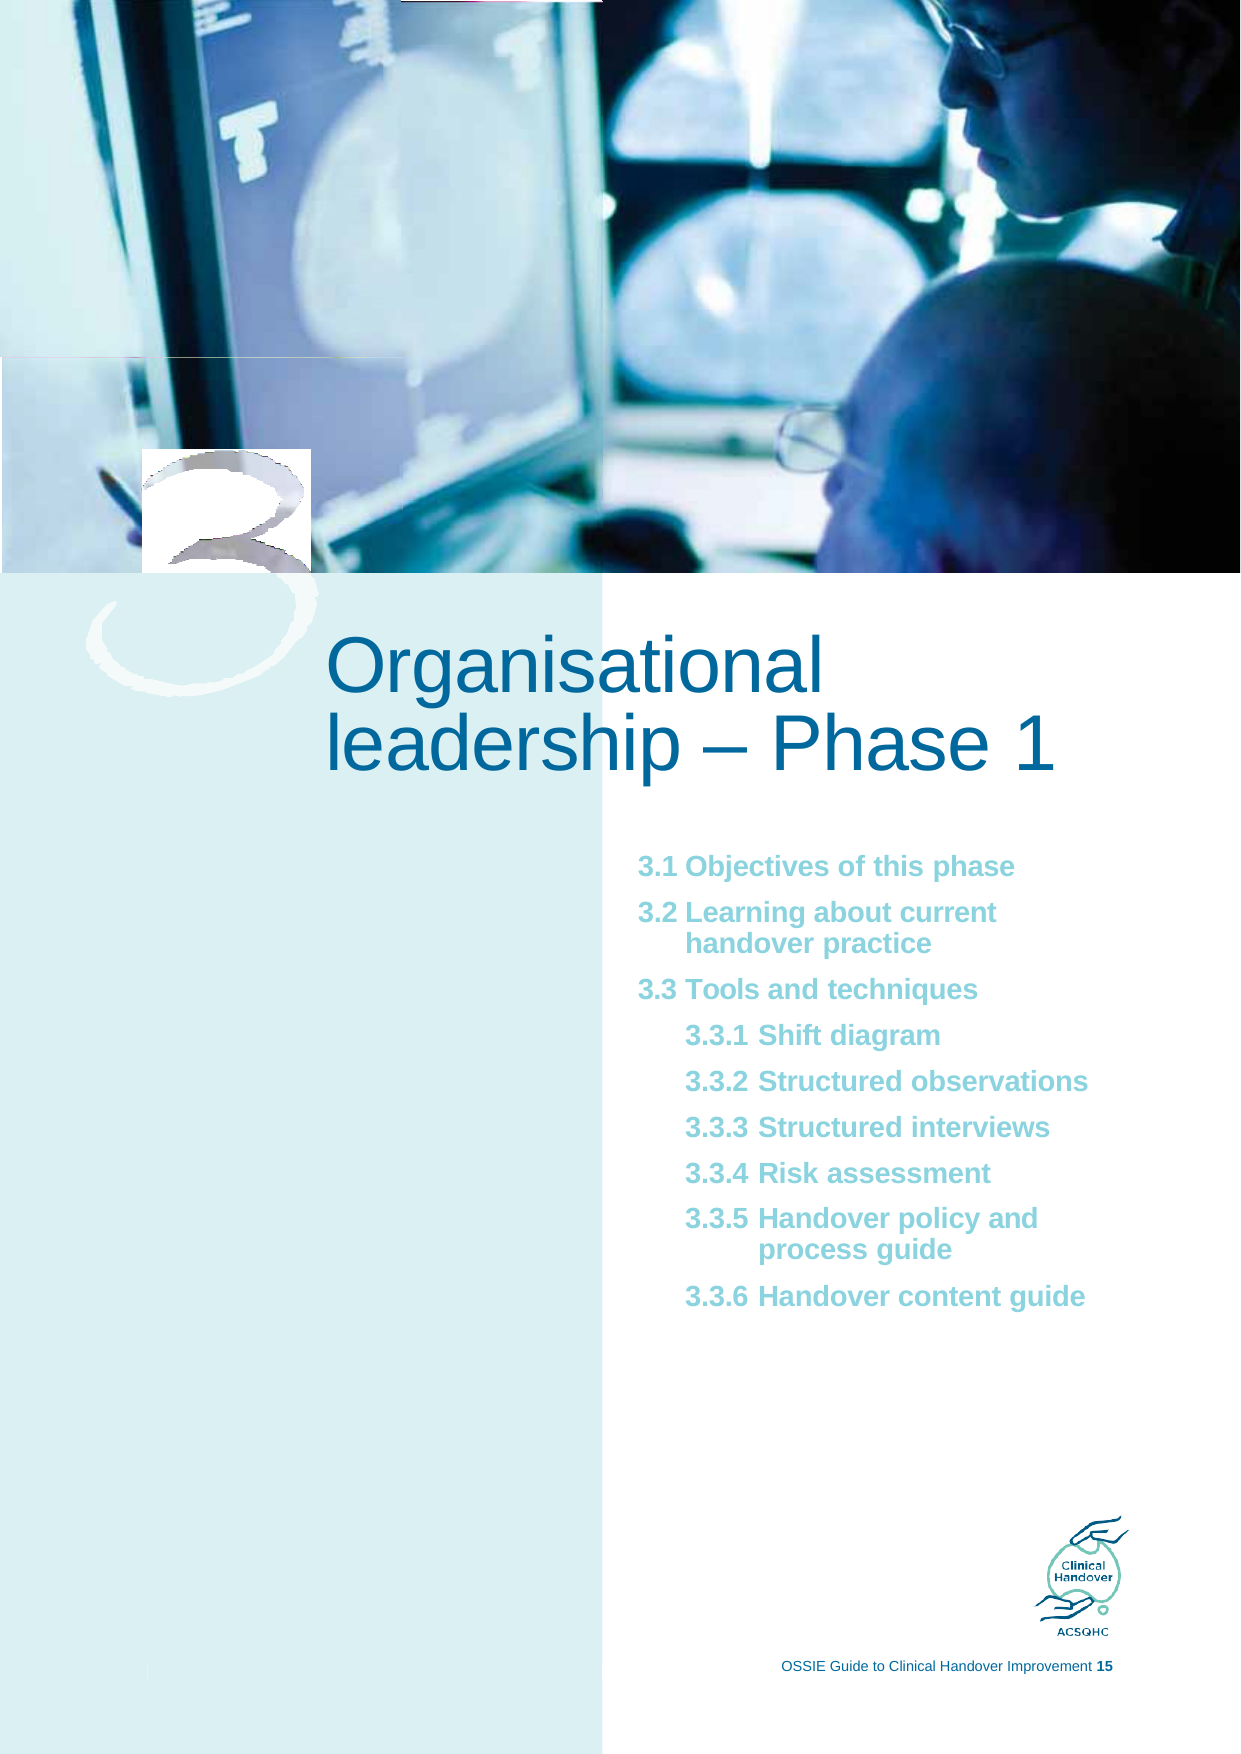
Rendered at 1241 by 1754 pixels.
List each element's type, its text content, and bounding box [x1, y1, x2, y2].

text OSSIE Guide to Clinical Handover Improvement 15 [781, 1657, 1240, 1674]
subtitle Structured interviews [685, 1110, 1240, 1144]
subtitle Tools and techniques [638, 972, 1240, 1006]
subtitle Risk assessment [685, 1156, 1240, 1190]
subtitle Handover policy and process guide [685, 1204, 1039, 1266]
picture [1024, 1663, 1028, 1674]
picture [0, 0, 1241, 573]
subtitle Learning about current handover practice [638, 897, 998, 959]
subtitle Shift diagram [685, 1018, 1240, 1052]
subtitle Objectives of this phase [638, 849, 1240, 883]
subtitle Structured observations [685, 1064, 1240, 1098]
picture [817, 1663, 824, 1669]
picture [1014, 1663, 1021, 1671]
picture [217, 341, 223, 379]
subtitle Handover content guide [685, 1279, 1240, 1312]
subtitle Organisational leadership – Phase 1 [325, 630, 1064, 787]
picture [1032, 1515, 1130, 1636]
